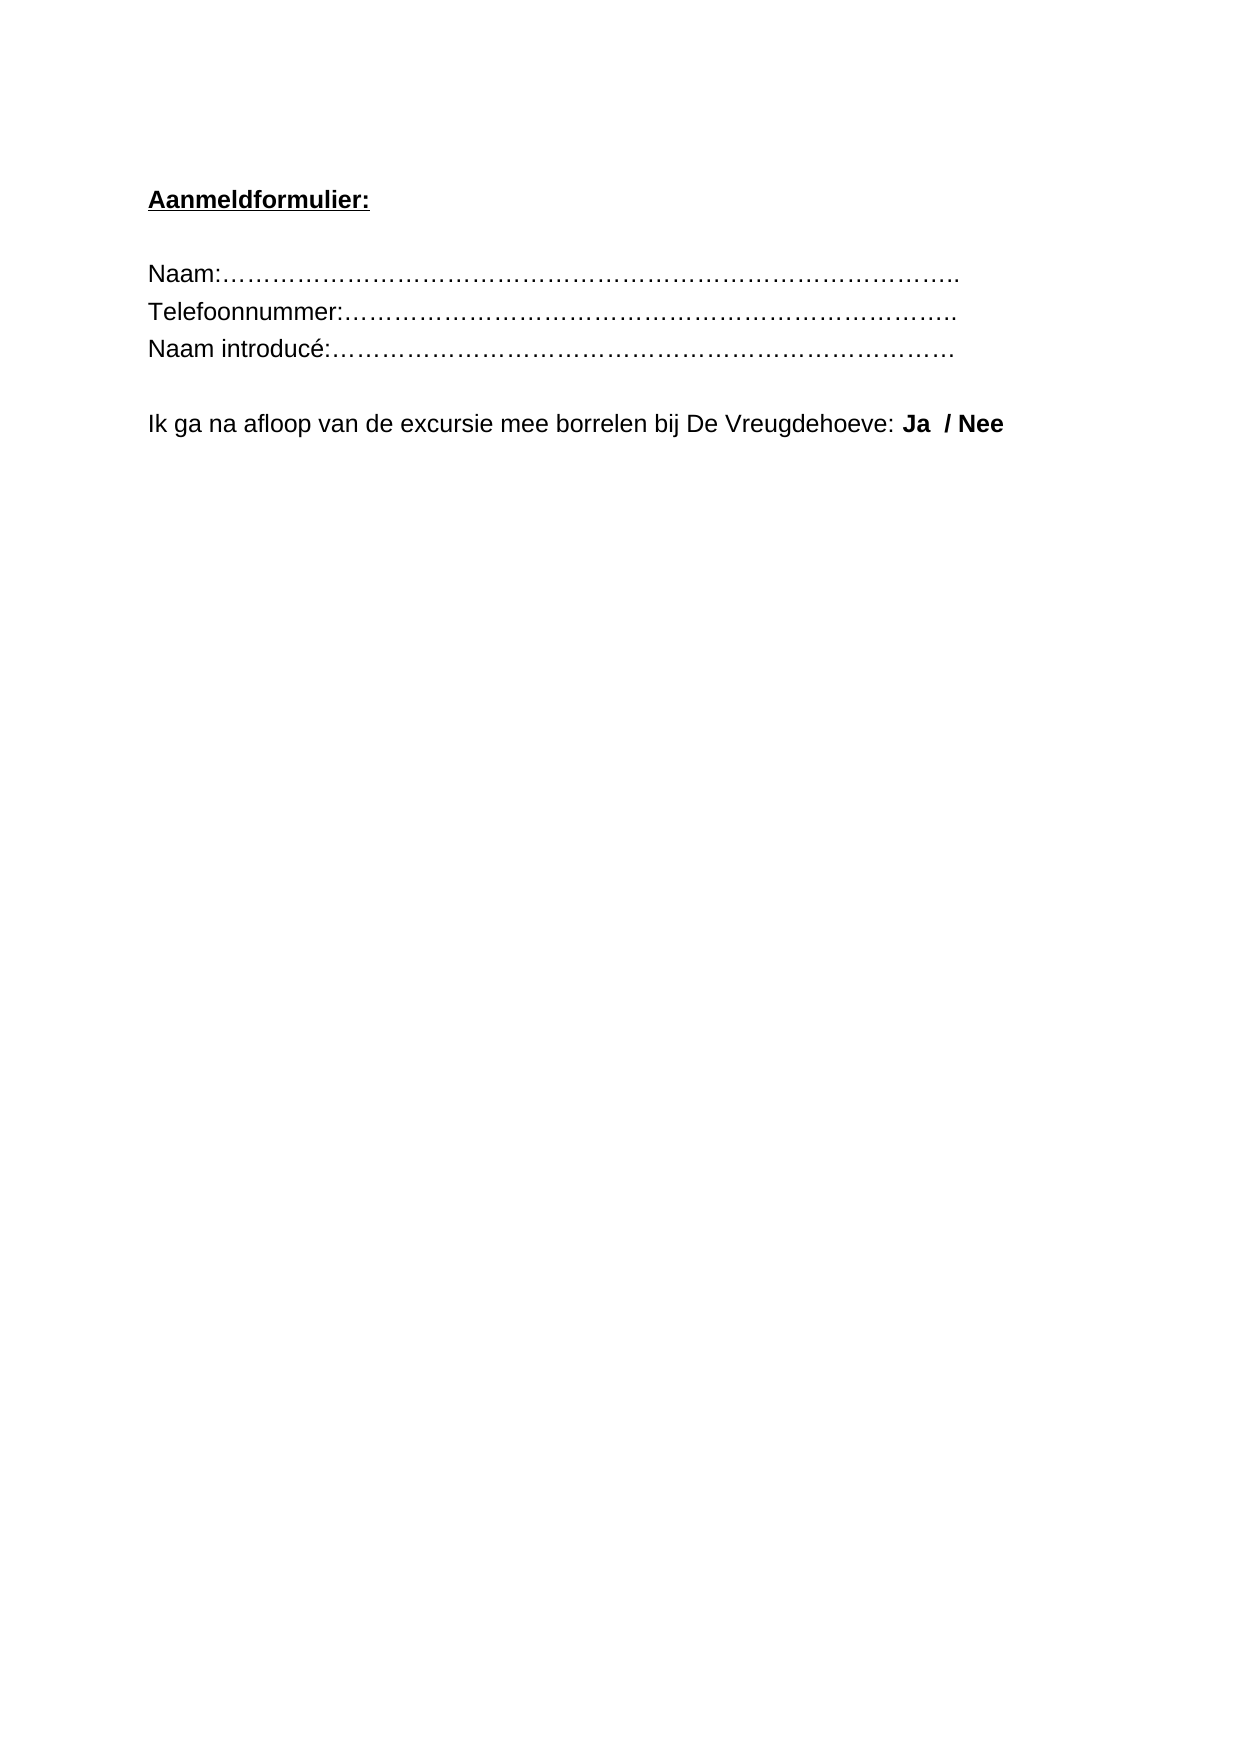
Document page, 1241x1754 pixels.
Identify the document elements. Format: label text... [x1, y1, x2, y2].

text Naam:…………………………………………………………………………….. [148, 259, 1093, 288]
text Ik ga na afloop van de excursie mee borrelen bij De Vreugdehoeve: Ja / Nee [148, 409, 1093, 437]
text Naam introducé:………………………………………………………………… [148, 334, 1093, 363]
text Telefoonnummer:……………………………………………………………….. [148, 297, 1093, 326]
text Aanmeldformulier: [148, 185, 1093, 214]
